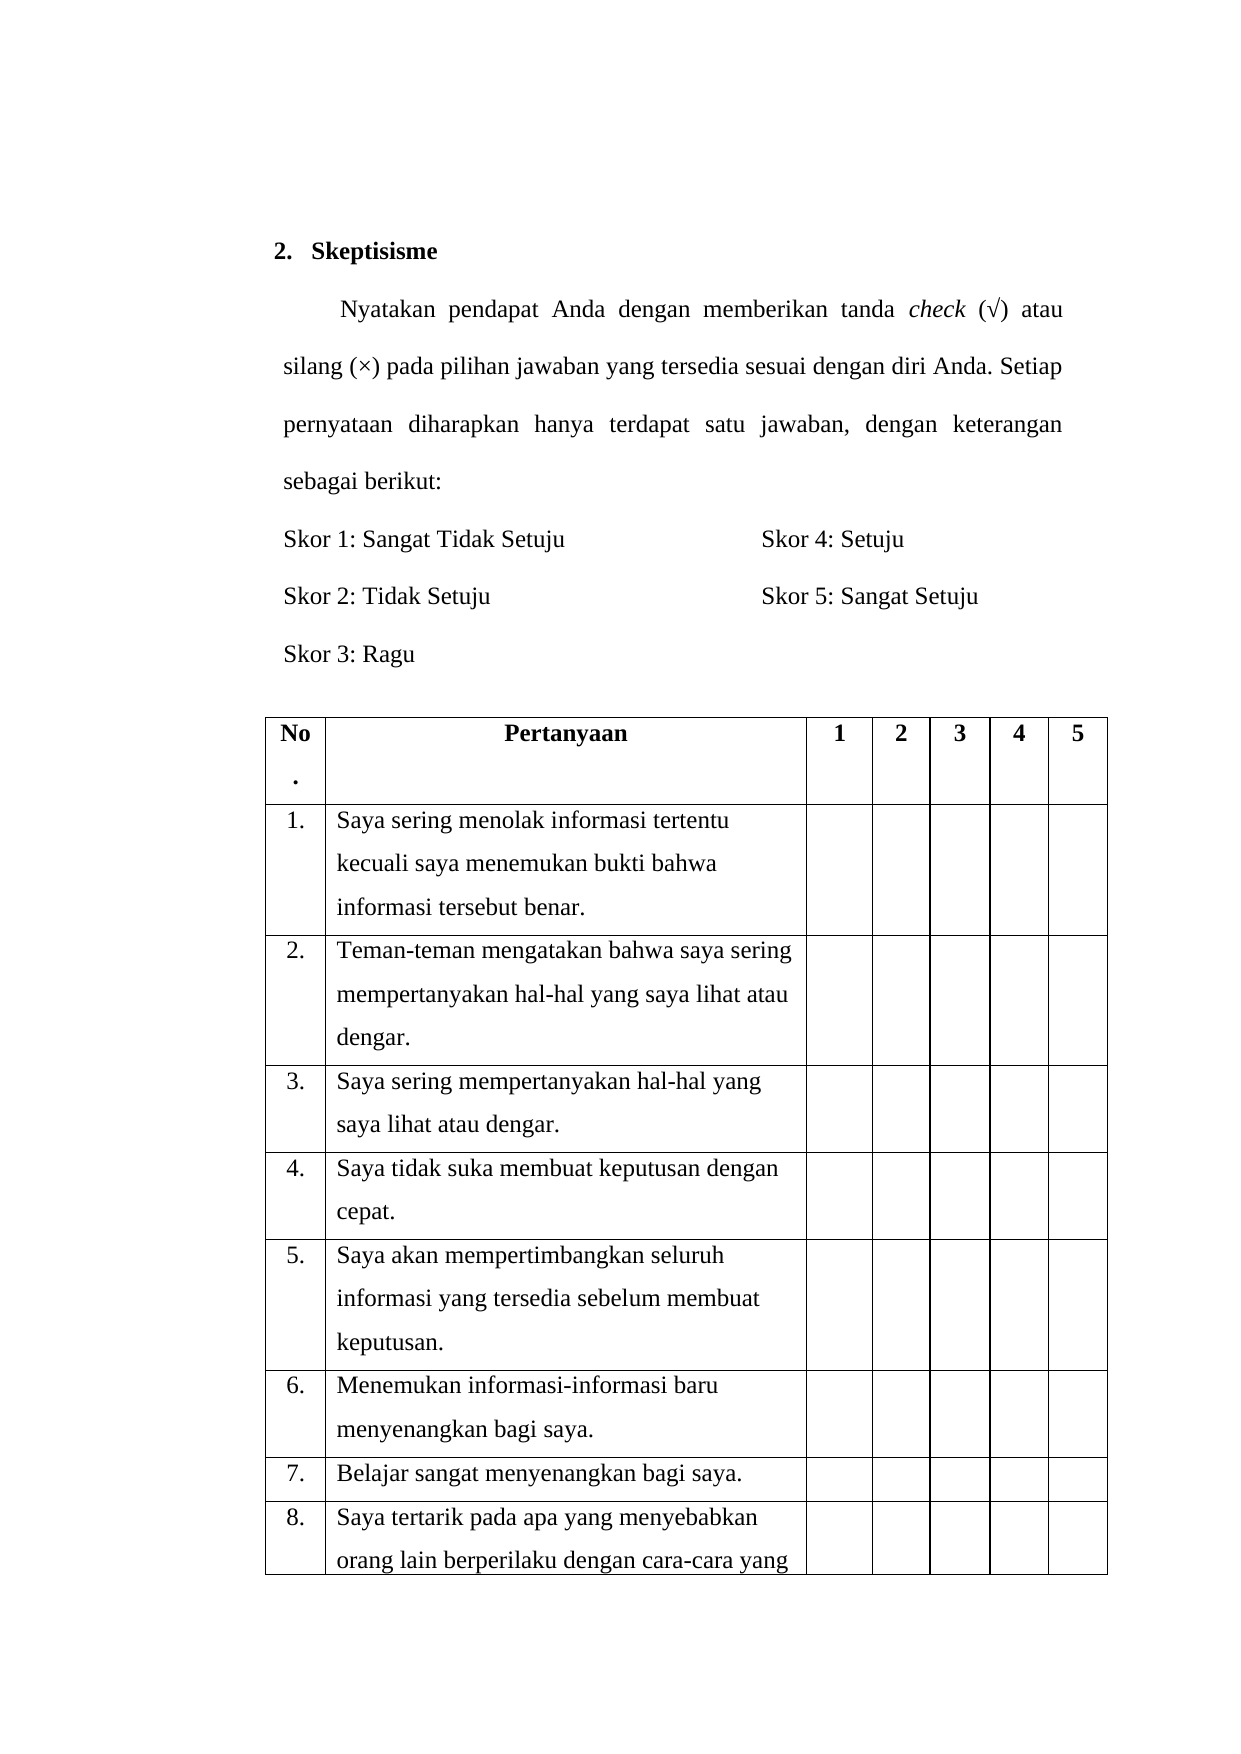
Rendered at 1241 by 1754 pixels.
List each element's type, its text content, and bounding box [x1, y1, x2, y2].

table_cell [807, 936, 872, 1065]
table_cell [1049, 1502, 1107, 1574]
table_header No. [266, 718, 325, 804]
table_cell [873, 805, 929, 934]
table_header 5 [1049, 718, 1107, 804]
table_cell [991, 1240, 1048, 1369]
table_cell Menemukan informasi-informasi baru menyenangkan bagi saya. [326, 1371, 806, 1457]
table_cell [873, 1153, 929, 1239]
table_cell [326, 1502, 806, 1574]
table_cell Saya akan mempertimbangkan seluruh informasi yang tersedia sebelum membuat keputusan. [326, 1240, 806, 1369]
list Skeptisisme [274, 236, 1063, 265]
table_cell [807, 1240, 872, 1369]
table_cell [1049, 805, 1107, 934]
table_cell 1. [266, 805, 325, 934]
table_cell [1049, 1240, 1107, 1369]
list Nyatakan pendapat Anda dengan memberikan tanda check (√) atau silang (×) pada pilihan jawaban yang tersedia sesuai dengan diri Anda. Setiap pernyataan diharapkan hanya terdapat satu jawaban, dengan keterangan sebagai berikut: [283, 294, 1063, 495]
table_cell [991, 1502, 1048, 1574]
table_cell [991, 805, 1048, 934]
table_cell [931, 805, 989, 934]
table_cell [991, 1458, 1048, 1501]
table_cell [1049, 1458, 1107, 1501]
list Skor 2: Tidak Setuju Skor 5: Sangat Setuju [283, 581, 1063, 610]
table_cell [1049, 1153, 1107, 1239]
table_cell [873, 1458, 929, 1501]
table_cell [873, 1240, 929, 1369]
table_cell 2. [266, 936, 325, 1065]
table_cell 6. [266, 1371, 325, 1457]
table_cell [1049, 1066, 1107, 1152]
table_header 1 [807, 718, 872, 804]
table_cell [991, 936, 1048, 1065]
table_cell 5. [266, 1240, 325, 1369]
table_cell [807, 805, 872, 934]
list Skor 1: Sangat Tidak Setuju Skor 4: Setuju [283, 524, 1063, 552]
table_cell [873, 1066, 929, 1152]
table_cell Saya sering mempertanyakan hal-hal yang saya lihat atau dengar. [326, 1066, 806, 1152]
table_cell [991, 1066, 1048, 1152]
table_cell 4. [266, 1153, 325, 1239]
table_cell [807, 1371, 872, 1457]
table_cell [931, 936, 989, 1065]
table_cell 3. [266, 1066, 325, 1152]
table_cell [991, 1153, 1048, 1239]
table_cell [873, 1371, 929, 1457]
table_cell [807, 1502, 872, 1574]
table_cell 7. [266, 1458, 325, 1501]
table_cell [931, 1458, 989, 1501]
table_cell [807, 1153, 872, 1239]
table_cell [931, 1066, 989, 1152]
table_cell [807, 1066, 872, 1152]
table_cell Saya tidak suka membuat keputusan dengan cepat. [326, 1153, 806, 1239]
table_header 2 [873, 718, 929, 804]
table_cell Teman-teman mengatakan bahwa saya sering mempertanyakan hal-hal yang saya lihat atau dengar. [326, 936, 806, 1065]
table_cell [991, 1371, 1048, 1457]
table_cell [873, 936, 929, 1065]
table_cell [931, 1240, 989, 1369]
list Skor 3: Ragu [283, 639, 1063, 667]
table_header 3 [931, 718, 989, 804]
table_cell [1049, 1371, 1107, 1457]
table_cell [931, 1371, 989, 1457]
table_cell 8. [266, 1502, 325, 1574]
table_cell [931, 1153, 989, 1239]
table_cell [931, 1502, 989, 1574]
table_cell [873, 1502, 929, 1574]
table_header Pertanyaan [326, 718, 806, 804]
table_cell [1049, 936, 1107, 1065]
table_cell Belajar sangat menyenangkan bagi saya. [326, 1458, 806, 1501]
table_cell Saya sering menolak informasi tertentu kecuali saya menemukan bukti bahwa informasi tersebut benar. [326, 805, 806, 934]
table_header 4 [991, 718, 1048, 804]
table_cell [807, 1458, 872, 1501]
